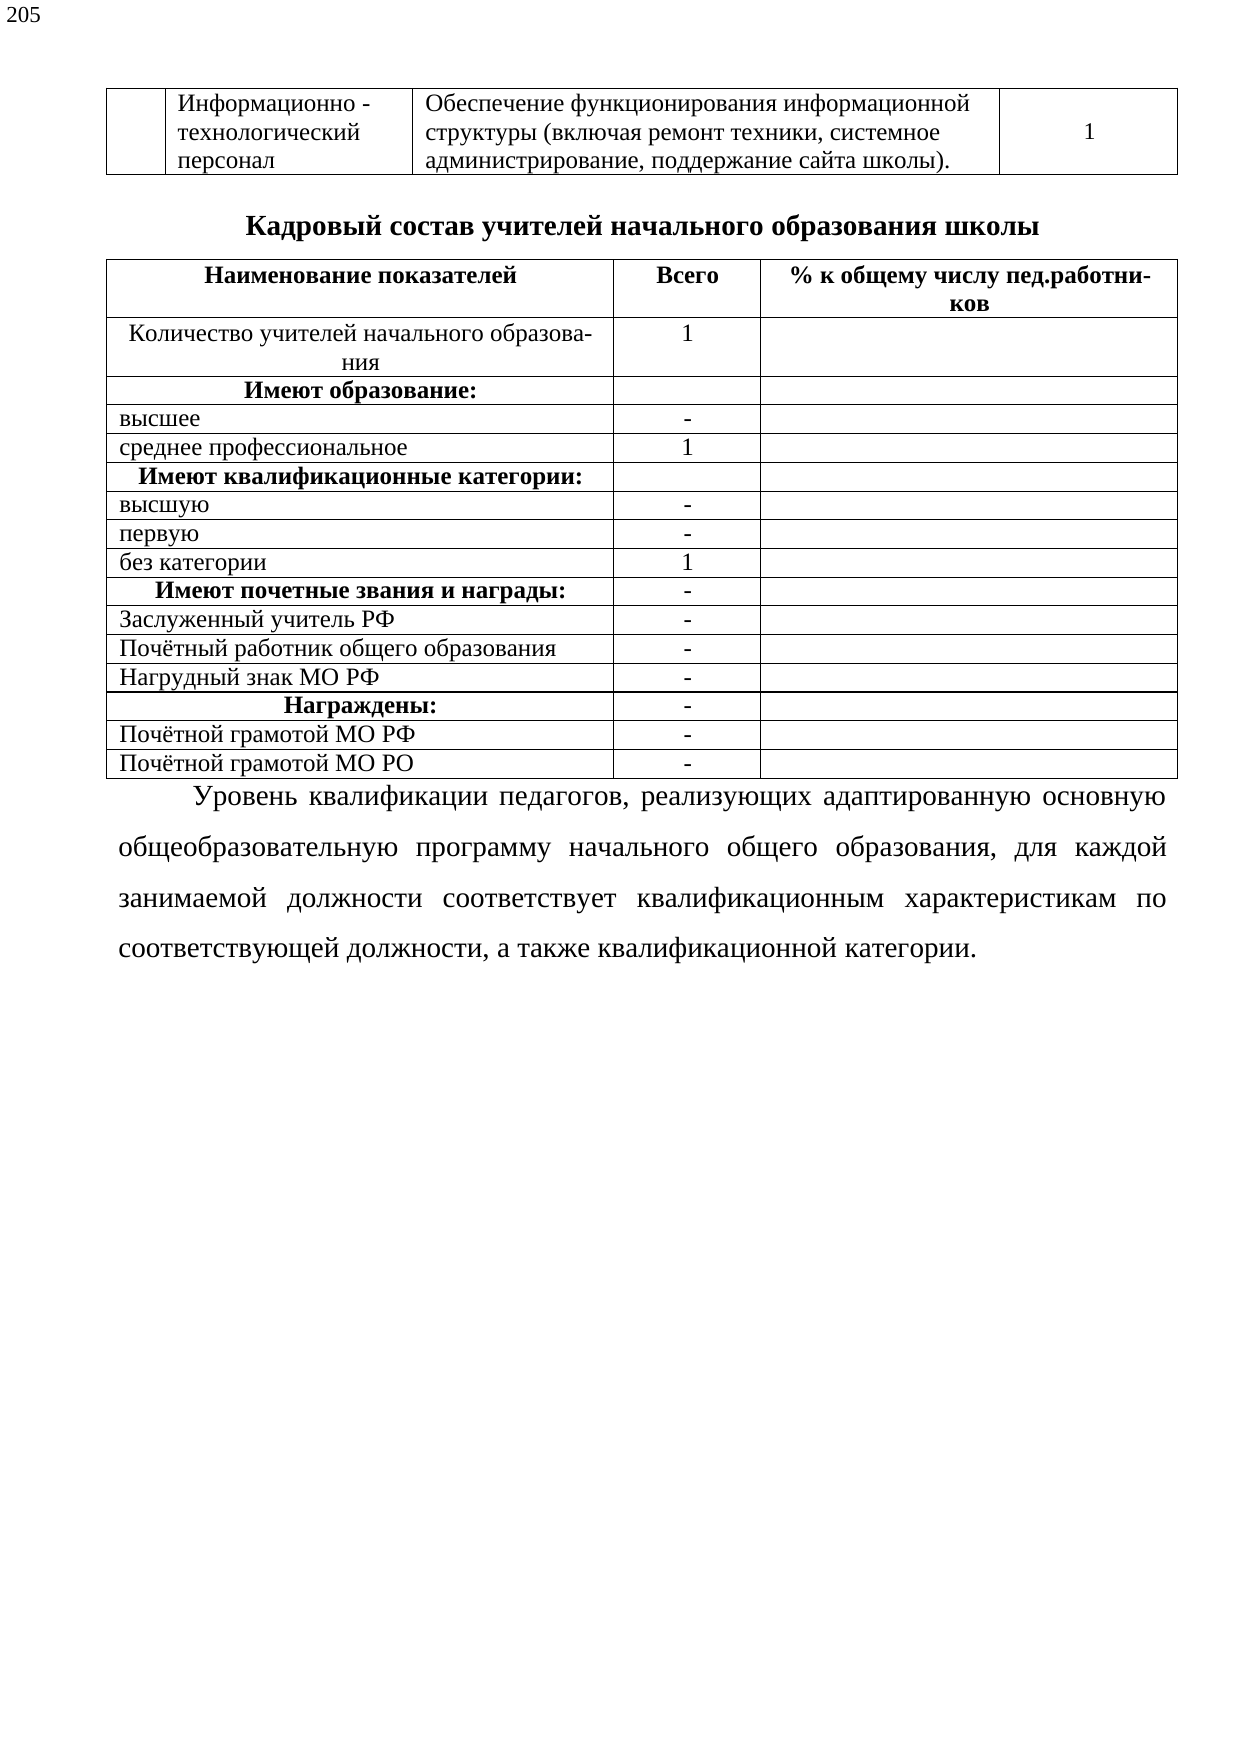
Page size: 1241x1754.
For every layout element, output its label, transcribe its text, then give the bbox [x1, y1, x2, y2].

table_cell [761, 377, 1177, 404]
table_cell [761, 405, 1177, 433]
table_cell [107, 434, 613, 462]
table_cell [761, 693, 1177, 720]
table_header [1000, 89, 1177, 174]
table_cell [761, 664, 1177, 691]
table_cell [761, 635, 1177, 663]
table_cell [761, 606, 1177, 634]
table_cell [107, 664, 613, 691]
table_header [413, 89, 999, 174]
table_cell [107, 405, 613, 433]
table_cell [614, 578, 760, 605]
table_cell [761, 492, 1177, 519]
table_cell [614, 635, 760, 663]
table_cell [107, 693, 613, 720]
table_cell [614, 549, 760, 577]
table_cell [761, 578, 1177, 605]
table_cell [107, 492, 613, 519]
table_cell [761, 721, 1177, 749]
text Кадровый состав учителей начального образования школы [180, 208, 1105, 242]
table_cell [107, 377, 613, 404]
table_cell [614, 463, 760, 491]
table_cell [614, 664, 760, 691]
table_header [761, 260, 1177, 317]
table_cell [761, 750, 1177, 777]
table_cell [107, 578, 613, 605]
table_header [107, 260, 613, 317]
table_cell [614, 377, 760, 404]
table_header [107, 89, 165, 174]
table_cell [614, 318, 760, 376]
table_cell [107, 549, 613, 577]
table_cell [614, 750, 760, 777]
text Уровень квалификации педагогов, реализующих адаптированную основную общеобразовательную программу начального общего образования, для каждой занимаемой должности соответствует квалификационным характеристикам по соответствующей должности, а также квалификационной категории. [118, 779, 1167, 964]
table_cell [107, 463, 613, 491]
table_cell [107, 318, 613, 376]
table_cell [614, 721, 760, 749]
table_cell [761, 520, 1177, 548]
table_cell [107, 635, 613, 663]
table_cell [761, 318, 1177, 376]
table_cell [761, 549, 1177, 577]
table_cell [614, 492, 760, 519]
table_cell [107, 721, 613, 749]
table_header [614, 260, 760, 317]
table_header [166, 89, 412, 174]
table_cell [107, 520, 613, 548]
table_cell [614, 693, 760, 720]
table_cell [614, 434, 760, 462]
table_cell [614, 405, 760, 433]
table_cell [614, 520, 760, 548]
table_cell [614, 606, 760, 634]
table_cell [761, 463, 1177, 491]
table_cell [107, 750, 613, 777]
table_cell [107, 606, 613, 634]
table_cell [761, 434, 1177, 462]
